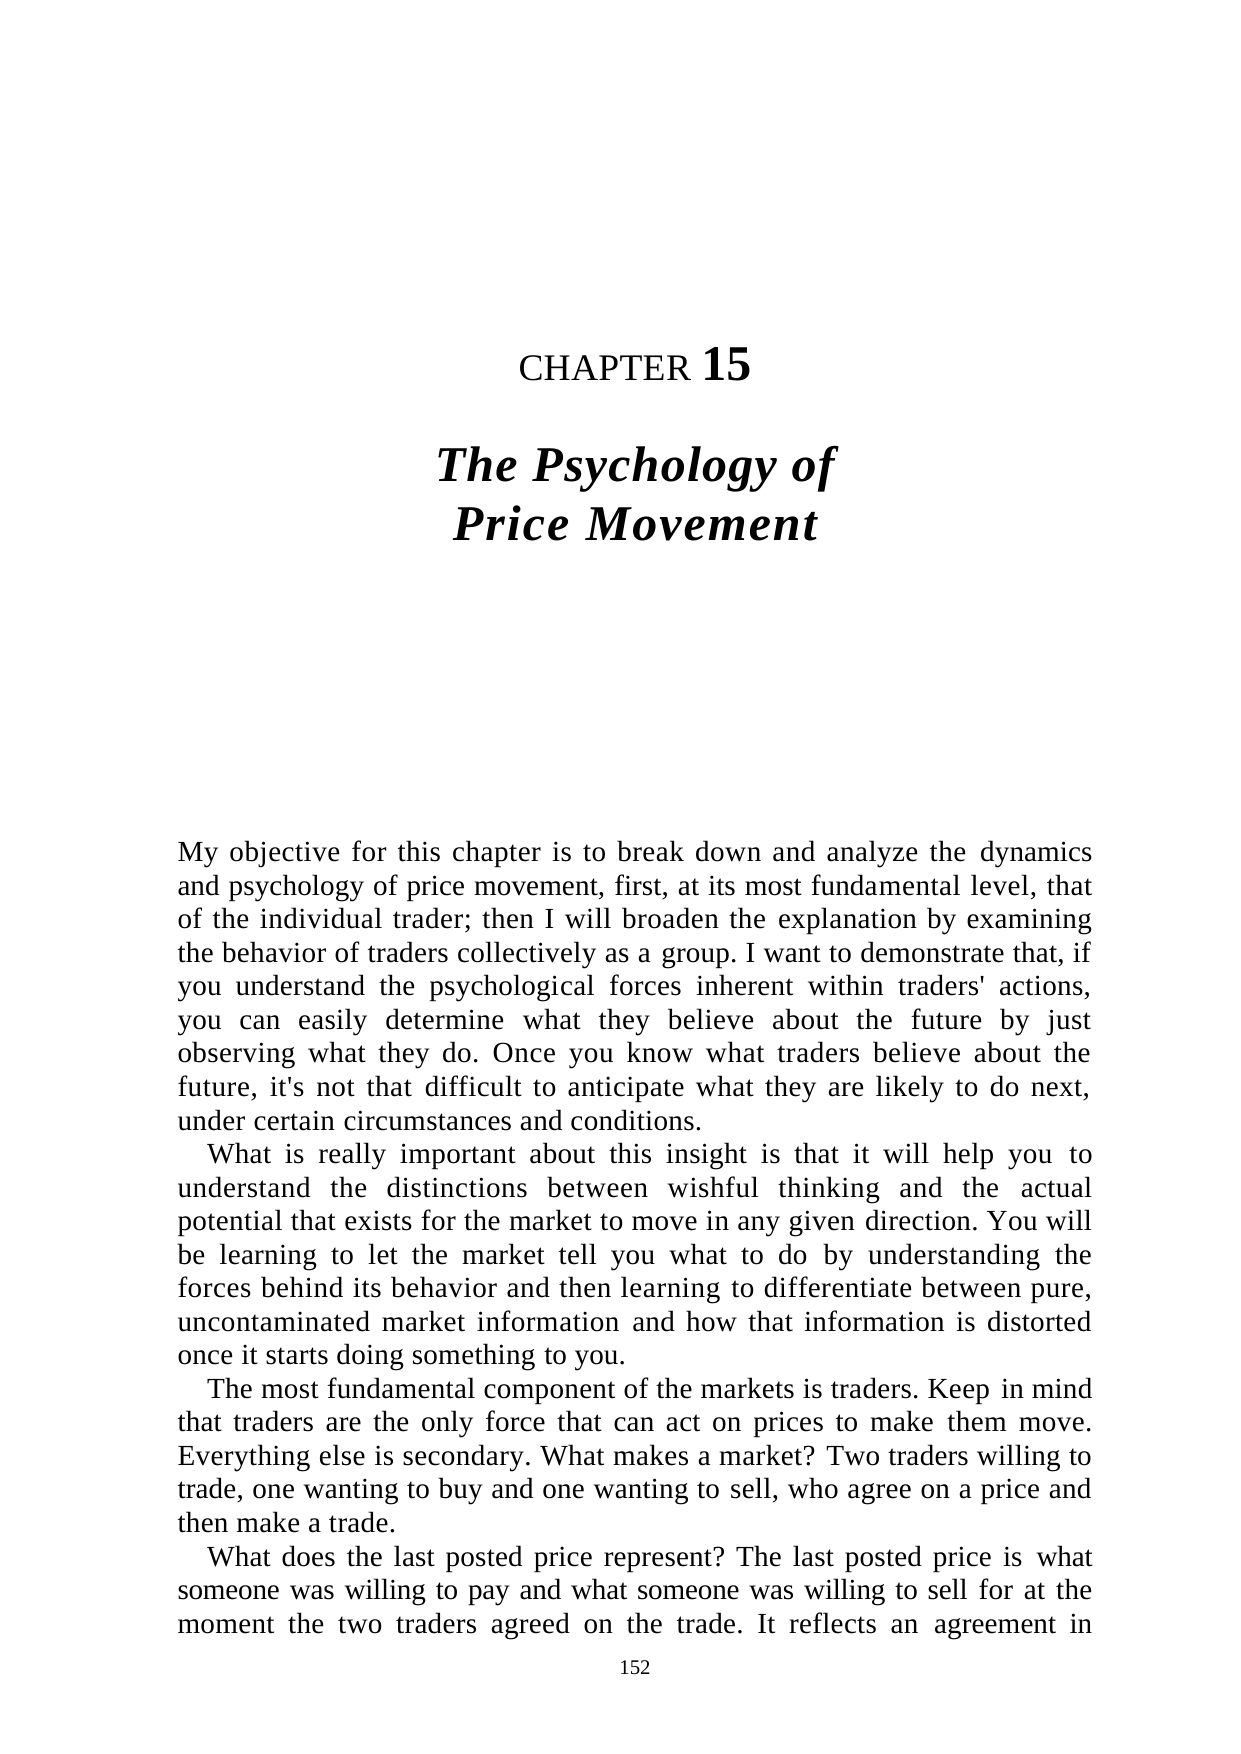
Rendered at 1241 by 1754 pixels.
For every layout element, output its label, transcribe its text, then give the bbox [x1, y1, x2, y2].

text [177, 1539, 1092, 1639]
text Price Movement [177, 495, 1092, 552]
text CHAPTER 15 [177, 334, 1092, 391]
text What is really important about this insight is that it will help you to understand the distinctions between wishful thinking and the actual potential that exists for the market to move in any given direction. You will be learning to let the market tell you what to do by understanding the forces behind its behavior and then learning to differentiate between pure, uncontaminated market information and how that information is distorted once it starts doing something to you. [177, 1136, 1092, 1371]
text My objective for this chapter is to break down and analyze the dynamics and psychology of price movement, first, at its most fundamental level, that of the individual trader; then I will broaden the explanation by examining the behavior of traders collectively as a group. I want to demonstrate that, if you understand the psychological forces inherent within traders' actions, you can easily determine what they believe about the future by just observing what they do. Once you know what traders believe about the future, it's not that difficult to anticipate what they are likely to do next, under certain circumstances and conditions. [177, 834, 1092, 1136]
text The Psychology of [177, 436, 1092, 493]
text The most fundamental component of the markets is traders. Keep in mind that traders are the only force that can act on prices to make them move. Everything else is secondary. What makes a market? Two traders willing to trade, one wanting to buy and one wanting to sell, who agree on a price and then make a trade. [177, 1371, 1092, 1539]
